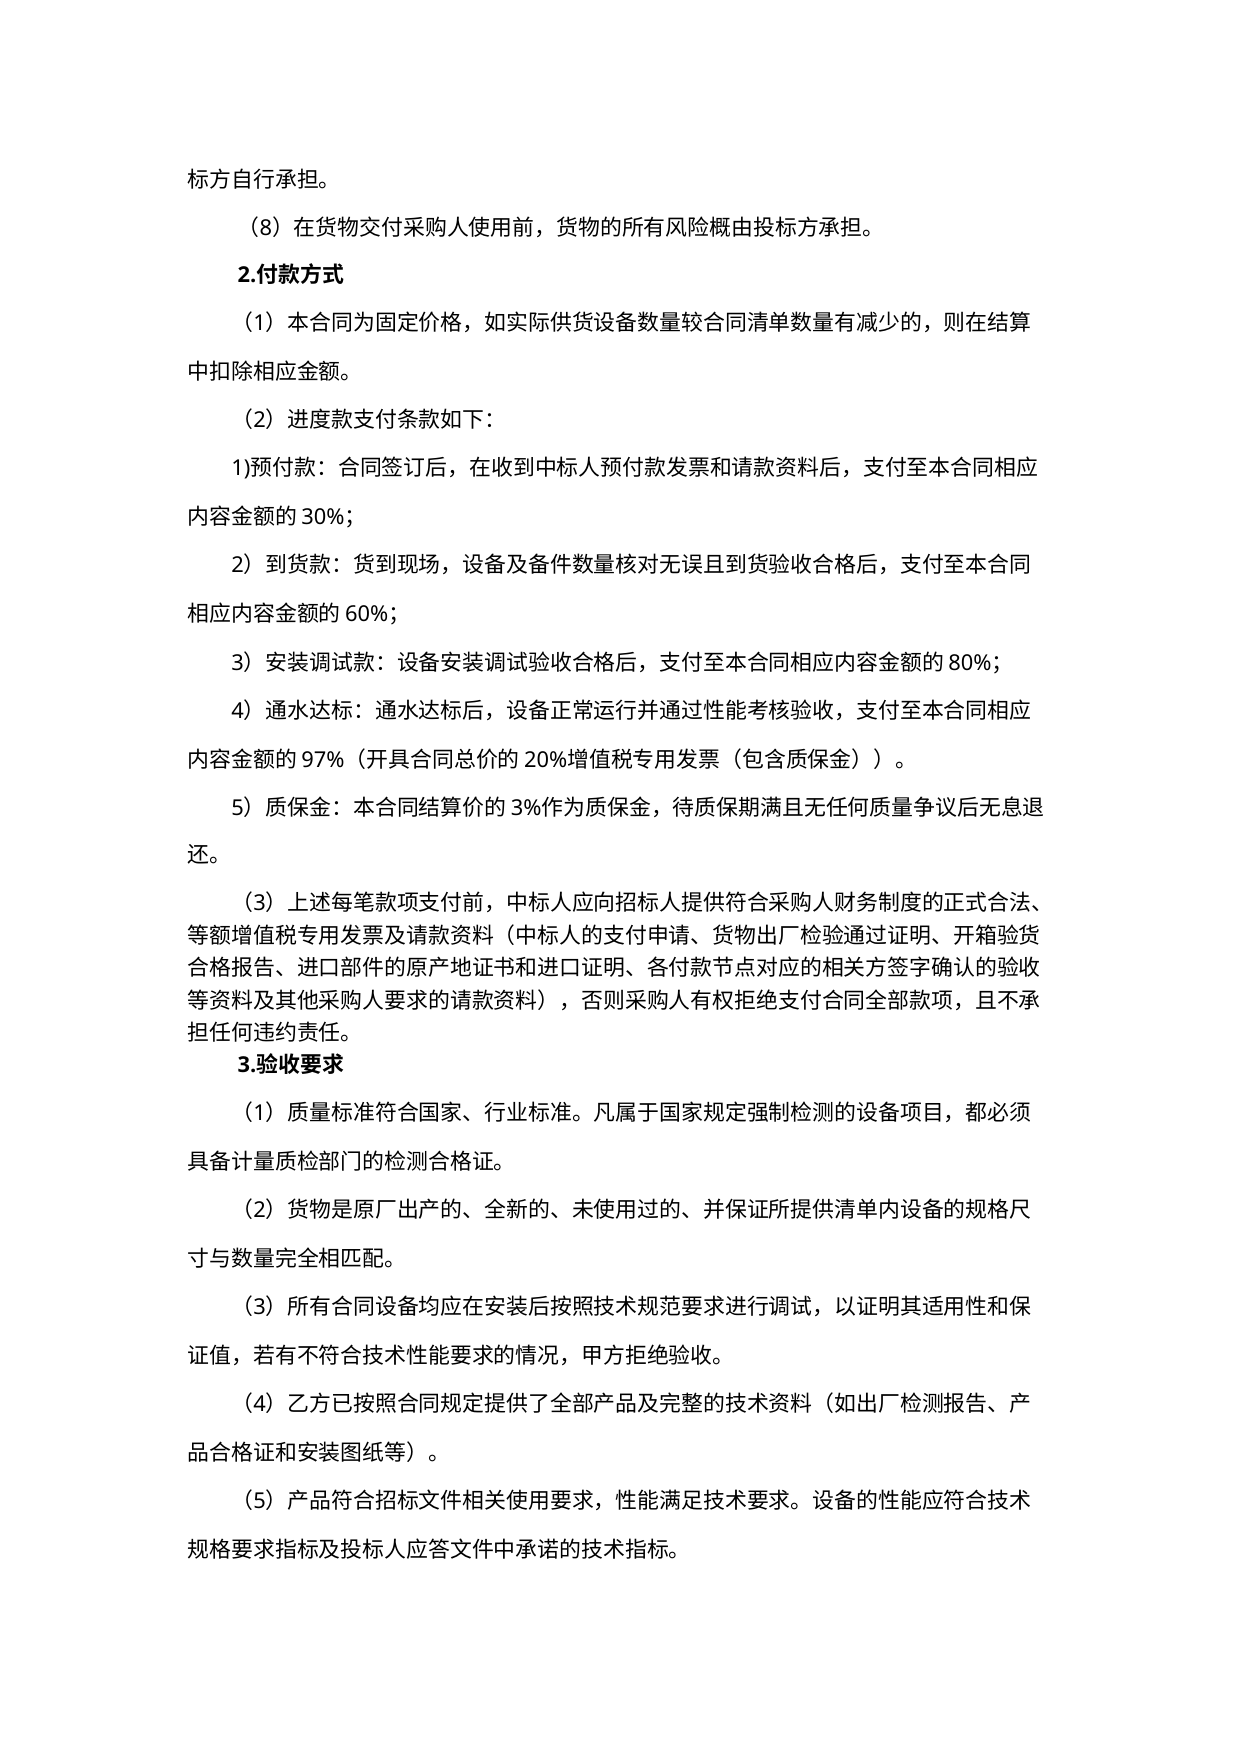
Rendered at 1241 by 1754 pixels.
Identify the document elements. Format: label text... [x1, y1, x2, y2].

text 2）到货款：货到现场，设备及备件数量核对无误且到货验收合格后，支付至本合同相应内容金额的60%； [187, 547, 1053, 628]
text 4）通水达标：通水达标后，设备正常运行并通过性能考核验收，支付至本合同相应内容金额的97%（开具合同总价的20%增值税专用发票（包含质保金））。 [187, 693, 1053, 774]
text 1)预付款：合同签订后，在收到中标人预付款发票和请款资料后，支付至本合同相应内容金额的30%； [187, 450, 1053, 531]
text （8）在货物交付采购人使用前，货物的所有风险概由投标方承担。 [187, 209, 1053, 241]
text （4）乙方已按照合同规定提供了全部产品及完整的技术资料（如出厂检测报告、产品合格证和安装图纸等）。 [187, 1386, 1053, 1467]
text （2）进度款支付条款如下： [187, 402, 1053, 434]
text （3）所有合同设备均应在安装后按照技术规范要求进行调试，以证明其适用性和保证值，若有不符合技术性能要求的情况，甲方拒绝验收。 [187, 1289, 1053, 1370]
text （2）货物是原厂出产的、全新的、未使用过的、并保证所提供清单内设备的规格尺寸与数量完全相匹配。 [187, 1192, 1053, 1273]
text 5）质保金：本合同结算价的3%作为质保金，待质保期满且无任何质量争议后无息退还。 [187, 790, 1053, 869]
text 3.验收要求 [187, 1047, 1053, 1079]
text （1）本合同为固定价格，如实际供货设备数量较合同清单数量有减少的，则在结算中扣除相应金额。 [187, 305, 1053, 386]
text 3）安装调试款：设备安装调试验收合格后，支付至本合同相应内容金额的80%； [187, 644, 1053, 677]
text （1）质量标准符合国家、行业标准。凡属于国家规定强制检测的设备项目，都必须具备计量质检部门的检测合格证。 [187, 1095, 1053, 1176]
text （5）产品符合招标文件相关使用要求，性能满足技术要求。设备的性能应符合技术规格要求指标及投标人应答文件中承诺的技术指标。 [187, 1483, 1053, 1564]
text （3）上述每笔款项支付前，中标人应向招标人提供符合采购人财务制度的正式合法、等额增值税专用发票及请款资料（中标人的支付申请、货物出厂检验通过证明、开箱验货合格报告、进口部件的原产地证书和进口证明、各付款节点对应的相关方签字确认的验收等资料及其他采购人要求的请款资料），否则采购人有权拒绝支付合同全部款项，且不承担任何违约责任。 [187, 885, 1053, 1047]
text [187, 162, 1053, 194]
text 2.付款方式 [187, 257, 1053, 289]
